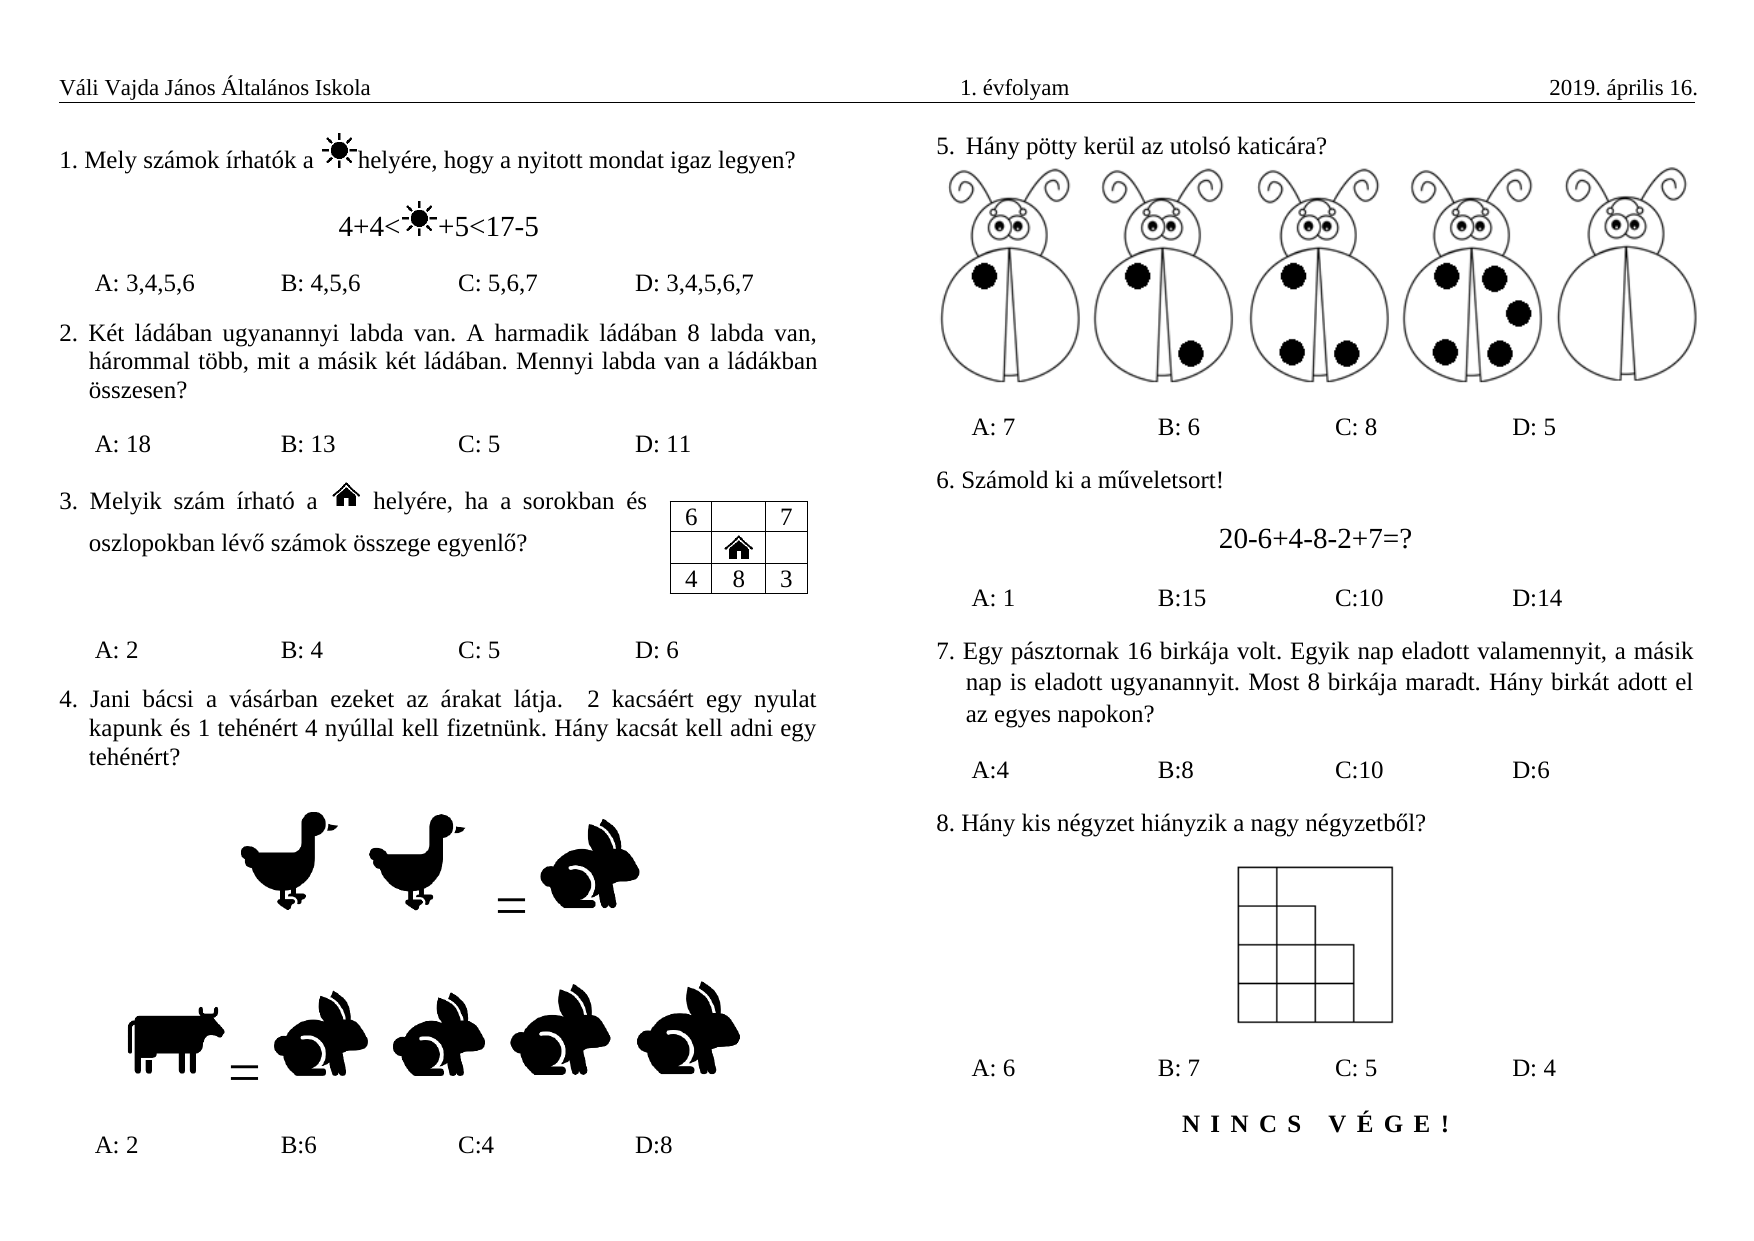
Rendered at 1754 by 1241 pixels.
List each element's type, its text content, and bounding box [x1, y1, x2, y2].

text 1. Mely számok írhatók a helyére, hogy a nyitott mondat igaz legyen? [59, 131, 818, 174]
text 4+4<+5<17-5 [59, 199, 818, 243]
picture [400, 199, 438, 237]
picture [261, 962, 754, 1093]
text 3. Melyik szám írható a helyére, ha a sorokban és oszlopokban lévő számok összege egyenlő? [59, 478, 818, 557]
text 7. Egy pásztornak 16 birkája volt. Egyik nap eladott valamennyit, a másik nap is eladott ugyanannyit. Most 8 birkája maradt. Hány birkát adott el az egyes napokon? [936, 636, 1695, 728]
picture [123, 987, 229, 1093]
text A: 2 B: 4 C: 5 D: 6 [59, 635, 818, 663]
text 20-6+4-8-2+7=? [936, 521, 1695, 555]
picture [527, 800, 653, 926]
text A: 3,4,5,6 B: 4,5,6 C: 5,6,7 D: 3,4,5,6,7 [59, 268, 818, 297]
text 4. Jani bácsi a vásárban ezeket az árakat látja. 2 kacsáért egy nyulat kapunk és 1 tehénért 4 nyúllal kell fizetnünk. Hány kacsát kell adni egy tehénért? [59, 684, 818, 771]
picture [320, 131, 358, 169]
picture [936, 162, 1702, 385]
text 5. Hány pötty kerül az utolsó katicára? [936, 131, 1695, 160]
text A: 18 B: 13 C: 5 D: 11 [59, 429, 818, 458]
text 2. Két ládában ugyanannyi labda van. A harmadik ládában 8 labda van, hárommal több, mit a másik két ládában. Mennyi labda van a ládákban összesen? [59, 318, 818, 404]
picture [1235, 864, 1396, 1026]
text 8. Hány kis négyzet hiányzik a nagy négyzetből? [936, 808, 1695, 837]
picture [224, 795, 481, 926]
text A: 1 B:15 C:10 D:14 [936, 583, 1695, 612]
text NINCS VÉGE! [936, 1109, 1695, 1138]
picture [330, 478, 362, 510]
text 6. Számold ki a műveletsort! [936, 465, 1695, 494]
picture [722, 531, 755, 563]
text A: 6 B: 7 C: 5 D: 4 [936, 1053, 1695, 1082]
text A: 7 B: 6 C: 8 D: 5 [936, 412, 1695, 441]
text A: 2 B:6 C:4 D:8 [59, 1130, 818, 1159]
text A:4 B:8 C:10 D:6 [936, 755, 1695, 784]
